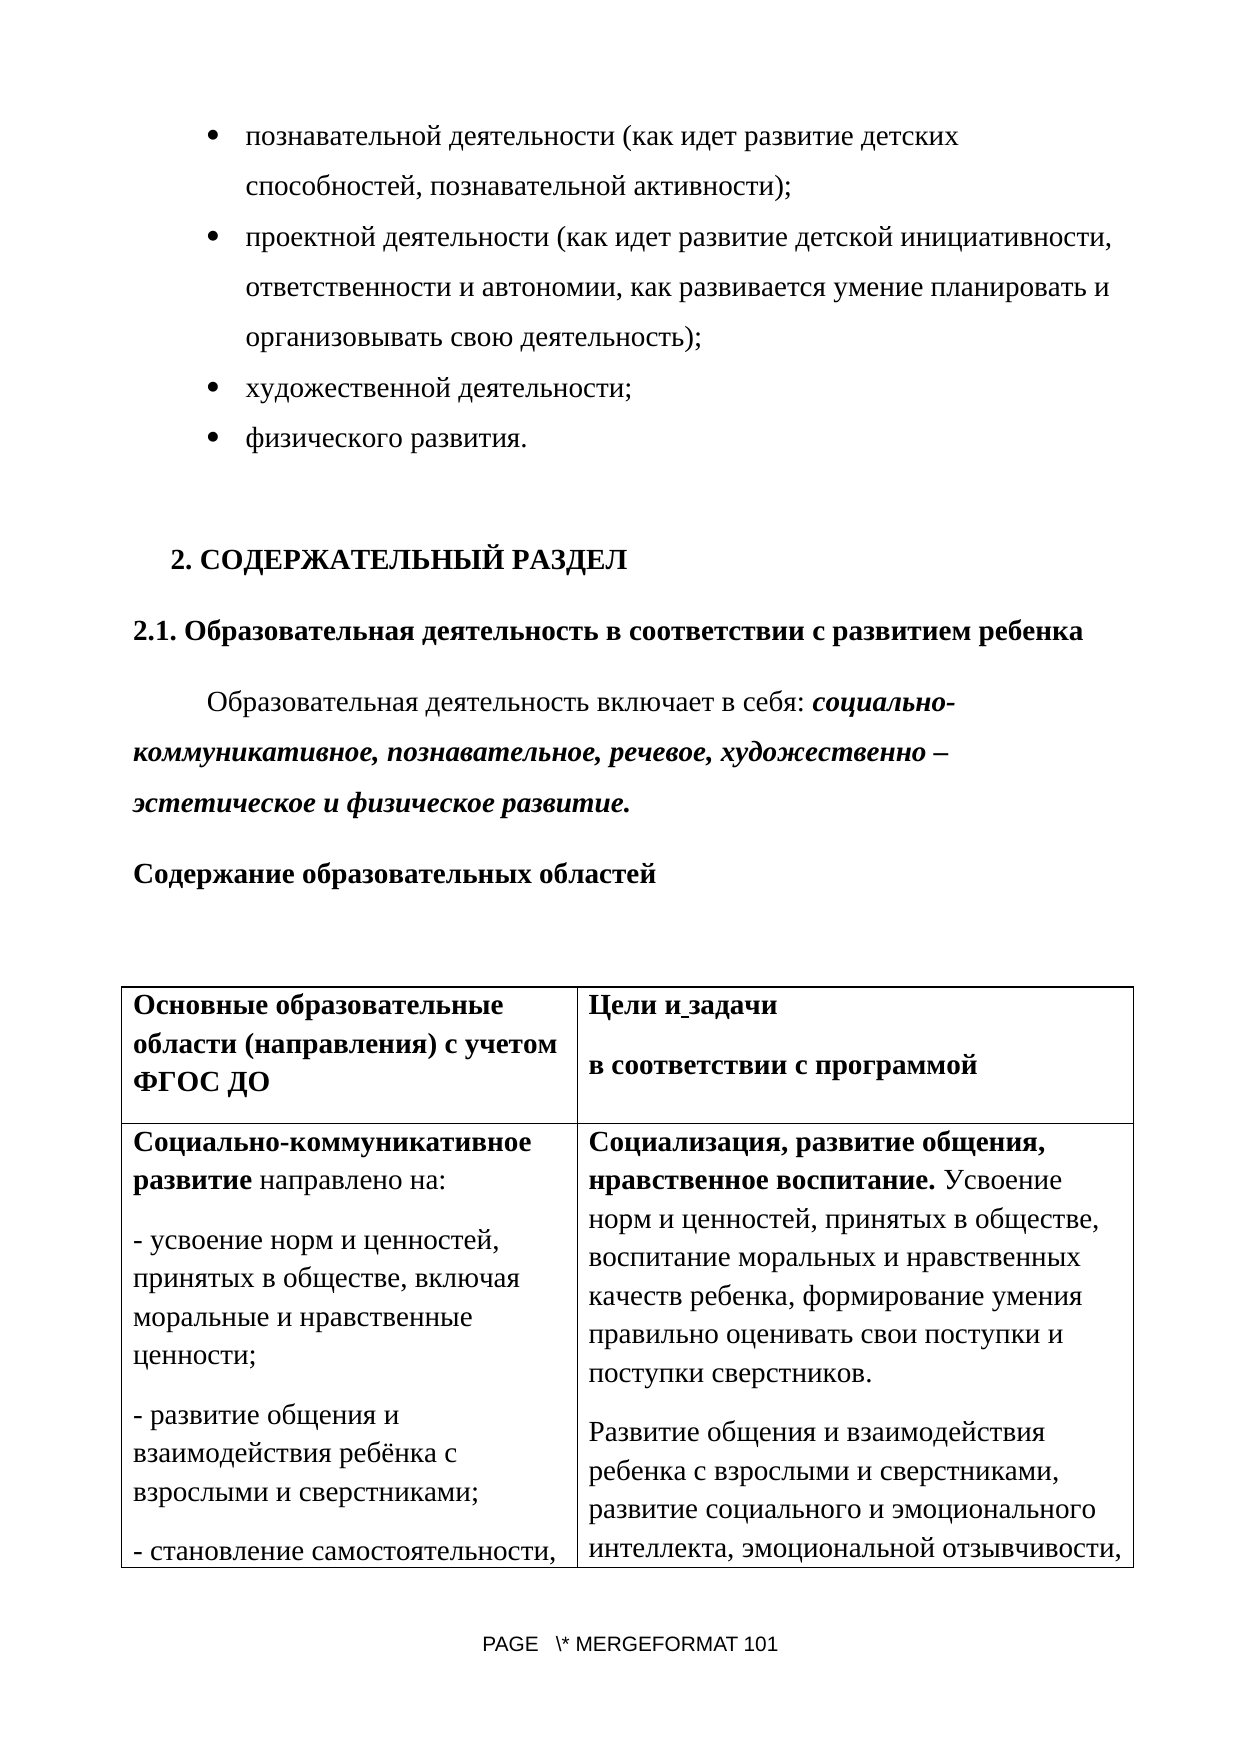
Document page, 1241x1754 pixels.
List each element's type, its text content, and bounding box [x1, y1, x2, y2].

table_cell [578, 1124, 1133, 1567]
list проектной деятельности (как идет развитие детской инициативности, ответственности и автономии, как развивается умение планировать и организовывать свою деятельность); [208, 219, 1122, 353]
text 2.1. Образовательная деятельность в соответствии с развитием ребенка [133, 613, 1122, 647]
list физического развития. [208, 420, 1122, 454]
table_cell в соответствии с программой [578, 1046, 1133, 1123]
text Образовательная деятельность включает в себя: социально- коммуникативное, познавательное, речевое, художественно – эстетическое и физическое развитие. [133, 684, 1122, 818]
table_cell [122, 1124, 577, 1567]
list познавательной деятельности (как идет развитие детских способностей, познавательной активности); [208, 118, 1122, 202]
table_header Основные образовательные области (направления) с учетом ФГОС ДО [122, 988, 577, 1123]
table_header Цели и задачи [578, 988, 1133, 1046]
text 2. СОДЕРЖАТЕЛЬНЫЙ РАЗДЕЛ [170, 542, 1122, 575]
list художественной деятельности; [208, 370, 1122, 403]
text Содержание образовательных областей [133, 856, 1122, 889]
